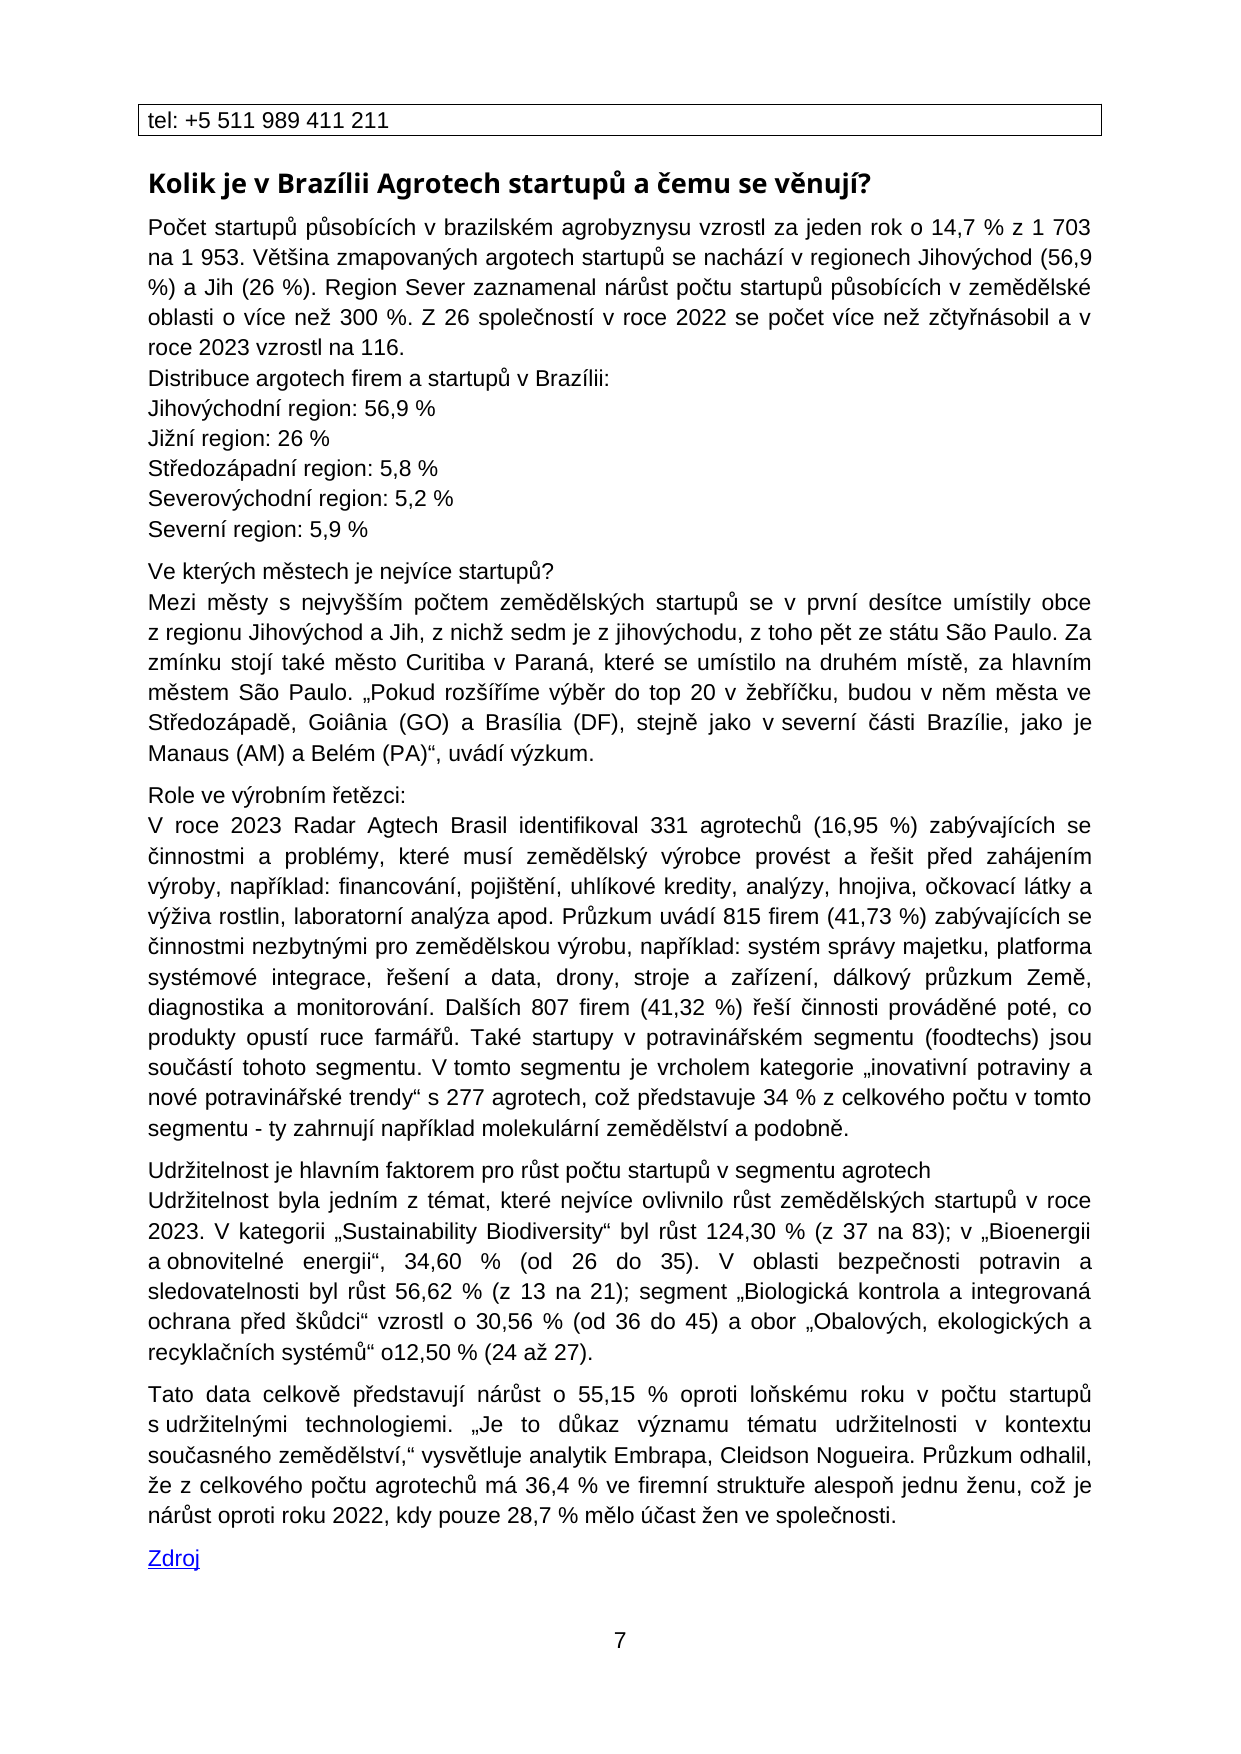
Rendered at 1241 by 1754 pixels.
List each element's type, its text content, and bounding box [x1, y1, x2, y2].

text V roce 2023 Radar Agtech Brasil identifikoval 331 agrotechů (16,95 %) zabývajících se činnostmi a problémy, které musí zemědělský výrobce provést a řešit před zahájením výroby, například: financování, pojištění, uhlíkové kredity, analýzy, hnojiva, očkovací látky a výživa rostlin, laboratorní analýza apod. Průzkum uvádí 815 firem (41,73 %) zabývajících se činnostmi nezbytnými pro zemědělskou výrobu, například: systém správy majetku, platforma systémové integrace, řešení a data, drony, stroje a zařízení, dálkový průzkum Země, diagnostika a monitorování. Dalších 807 firem (41,32 %) řeší činnosti prováděné poté, co produkty opustí ruce farmářů. Také startupy v potravinářském segmentu (foodtechs) jsou součástí tohoto segmentu. V tomto segmentu je vrcholem kategorie „inovativní potraviny a nové potravinářské trendy“ s 277 agrotech, což představuje 34 % z celkového počtu v tomto segmentu - ty zahrnují například molekulární zemědělství a podobně. [148, 812, 1093, 1141]
text Zdroj [148, 1545, 1093, 1571]
text Distribuce argotech firem a startupů v Brazílii: [148, 364, 1093, 391]
text Mezi městy s nejvyšším počtem zemědělských startupů se v první desítce umístily obce z regionu Jihovýchod a Jih, z nichž sedm je z jihovýchodu, z toho pět ze státu São Paulo. Za zmínku stojí také město Curitiba v Paraná, které se umístilo na druhém místě, za hlavním městem São Paulo. „Pokud rozšíříme výběr do top 20 v žebříčku, budou v něm města ve Středozápadě, Goiânia (GO) a Brasília (DF), stejně jako v severní části Brazílie, jako je Manaus (AM) a Belém (PA)“, uvádí výzkum. [148, 588, 1093, 766]
text Udržitelnost je hlavním faktorem pro růst počtu startupů v segmentu agrotech [148, 1157, 1093, 1184]
text Role ve výrobním řetězci: [148, 782, 1093, 809]
text Středozápadní region: 5,8 % [148, 455, 1093, 482]
subtitle Kolik je v Brazílii Agrotech startupů a čemu se věnují? [148, 165, 1093, 202]
text tel: +5 511 989 411 211 [139, 105, 1101, 135]
text Počet startupů působících v brazilském agrobyznysu vzrostl za jeden rok o 14,7 % z 1 703 na 1 953. Většina zmapovaných argotech startupů se nachází v regionech Jihovýchod (56,9 %) a Jih (26 %). Region Sever zaznamenal nárůst počtu startupů působících v zemědělské oblasti o více než 300 %. Z 26 společností v roce 2022 se počet více než zčtyřnásobil a v roce 2023 vzrostl na 116. [148, 213, 1093, 361]
text Tato data celkově představují nárůst o 55,15 % oproti loňskému roku v počtu startupů s udržitelnými technologiemi. „Je to důkaz významu tématu udržitelnosti v kontextu současného zemědělství,“ vysvětluje analytik Embrapa, Cleidson Nogueira. Průzkum odhalil, že z celkového počtu agrotechů má 36,4 % ve firemní struktuře alespoň jednu ženu, což je nárůst oproti roku 2022, kdy pouze 28,7 % mělo účast žen ve společnosti. [148, 1381, 1093, 1528]
text Severní region: 5,9 % [148, 516, 1093, 542]
text Jihovýchodní region: 56,9 % [148, 395, 1093, 421]
text Jižní region: 26 % [148, 425, 1093, 451]
text Udržitelnost byla jedním z témat, které nejvíce ovlivnilo růst zemědělských startupů v roce 2023. V kategorii „Sustainability Biodiversity“ byl růst 124,30 % (z 37 na 83); v „Bioenergii a obnovitelné energii“, 34,60 % (od 26 do 35). V oblasti bezpečnosti potravin a sledovatelnosti byl růst 56,62 % (z 13 na 21); segment „Biologická kontrola a integrovaná ochrana před škůdci“ vzrostl o 30,56 % (od 36 do 45) a obor „Obalových, ekologických a recyklačních systémů“ o12,50 % (24 až 27). [148, 1187, 1093, 1365]
text Ve kterých městech je nejvíce startupů? [148, 558, 1093, 585]
text Severovýchodní region: 5,2 % [148, 485, 1093, 512]
